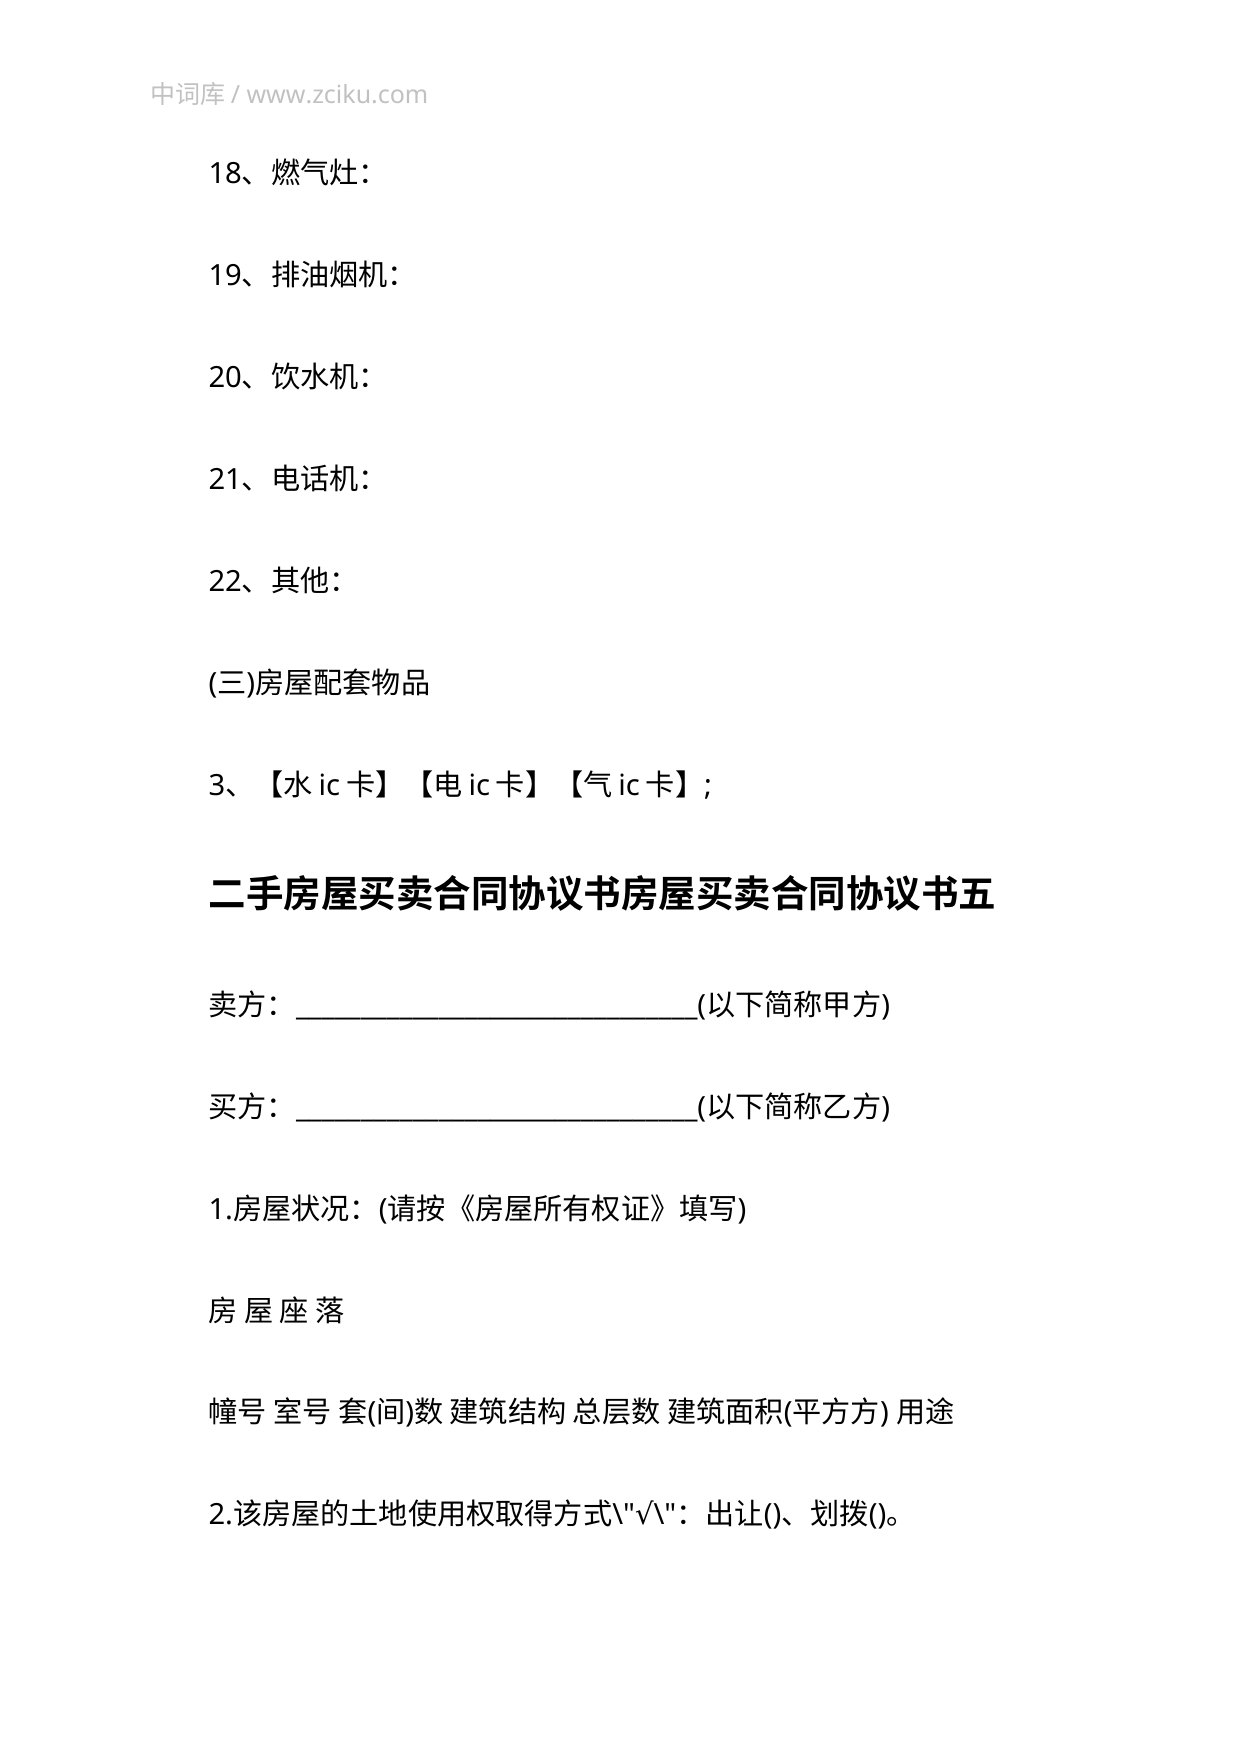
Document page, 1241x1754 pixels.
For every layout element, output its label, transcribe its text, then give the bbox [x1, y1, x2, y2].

text 2.该房屋的土地使用权取得方式\"√\"：出让()、划拨()。 [150, 1491, 1090, 1533]
text 二手房屋买卖合同协议书房屋买卖合同协议书五 [150, 864, 1090, 918]
text (三)房屋配套物品 [150, 660, 1090, 702]
text 21、电话机： [150, 456, 1090, 498]
text 买方：_______________________________(以下简称乙方) [150, 1083, 1090, 1126]
text 卖方：_______________________________(以下简称甲方) [150, 981, 1090, 1024]
text 3、【水ic卡】【电ic卡】【气ic卡】; [150, 762, 1090, 804]
text 19、排油烟机： [150, 252, 1090, 294]
text 18、燃气灶： [150, 150, 1090, 192]
text 22、其他： [150, 558, 1090, 600]
text 20、饮水机： [150, 354, 1090, 396]
text 幢号 室号 套(间)数 建筑结构 总层数 建筑面积(平方方) 用途 [150, 1389, 1090, 1431]
text 房 屋 座 落 [150, 1287, 1090, 1329]
text 1.房屋状况：(请按《房屋所有权证》填写) [150, 1185, 1090, 1228]
